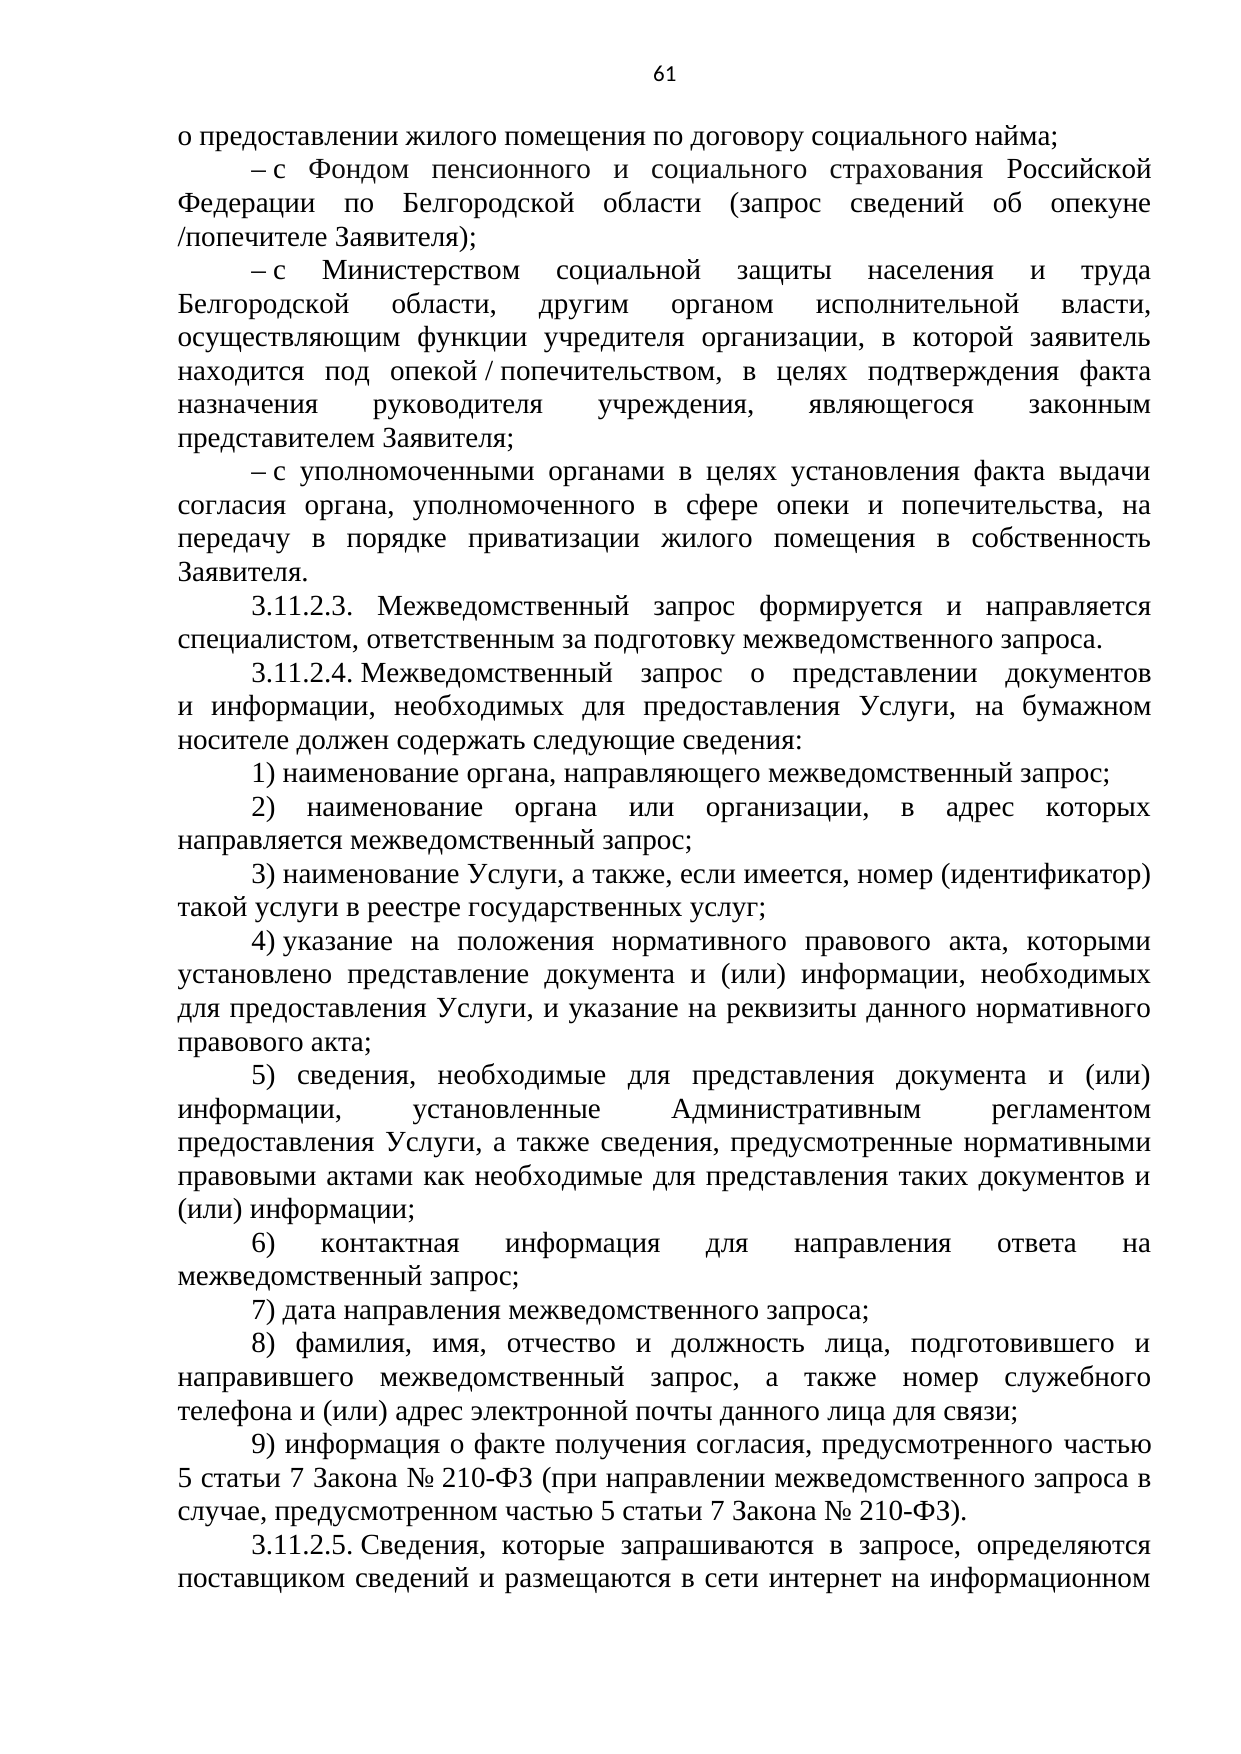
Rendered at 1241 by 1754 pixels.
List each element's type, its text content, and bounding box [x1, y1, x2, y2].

text 3.11.2.4. Межведомственный запрос о представлении документов и информации, необходимых для предоставления Услуги, на бумажном носителе должен содержать следующие сведения: [177, 655, 1152, 755]
text 4) указание на положения нормативного правового акта, которыми установлено представление документа и (или) информации, необходимых для предоставления Услуги, и указание на реквизиты данного нормативного правового акта; [177, 923, 1152, 1057]
text 3) наименование Услуги, а также, если имеется, номер (идентификатор) такой услуги в реестре государственных услуг; [177, 856, 1152, 923]
text 1) наименование органа, направляющего межведомственный запрос; [177, 755, 1152, 789]
text 6) контактная информация для направления ответа на межведомственный запрос; [177, 1225, 1152, 1292]
text 2) наименование органа или организации, в адрес которых направляется межведомственный запрос; [177, 789, 1152, 856]
text 9) информация о факте получения согласия, предусмотренного частью 5 статьи 7 Закона № 210-ФЗ (при направлении межведомственного запроса в случае, предусмотренном частью 5 статьи 7 Закона № 210-ФЗ). [177, 1426, 1152, 1527]
text ‒ с уполномоченными органами в целях установления факта выдачи согласия органа, уполномоченного в сфере опеки и попечительства, на передачу в порядке приватизации жилого помещения в собственность Заявителя. [177, 453, 1152, 588]
text 5) сведения, необходимые для представления документа и (или) информации, установленные Административным регламентом предоставления Услуги, а также сведения, предусмотренные нормативными правовыми актами как необходимые для представления таких документов и (или) информации; [177, 1057, 1152, 1225]
text 3.11.2.3. Межведомственный запрос формируется и направляется специалистом, ответственным за подготовку межведомственного запроса. [177, 588, 1152, 655]
text 7) дата направления межведомственного запроса; [177, 1292, 1152, 1326]
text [177, 1527, 1152, 1594]
text ‒ с Министерством социальной защиты населения и труда Белгородской области, другим органом исполнительной власти, осуществляющим функции учредителя организации, в которой заявитель находится под опекой / попечительством, в целях подтверждения факта назначения руководителя учреждения, являющегося законным представителем Заявителя; [177, 252, 1152, 453]
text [177, 118, 1152, 152]
text 8) фамилия, имя, отчество и должность лица, подготовившего и направившего межведомственный запрос, а также номер служебного телефона и (или) адрес электронной почты данного лица для связи; [177, 1326, 1152, 1426]
text ‒ с Фондом пенсионного и социального страхования Российской Федерации по Белгородской области (запрос сведений об опекуне /попечителе Заявителя); [177, 152, 1152, 252]
